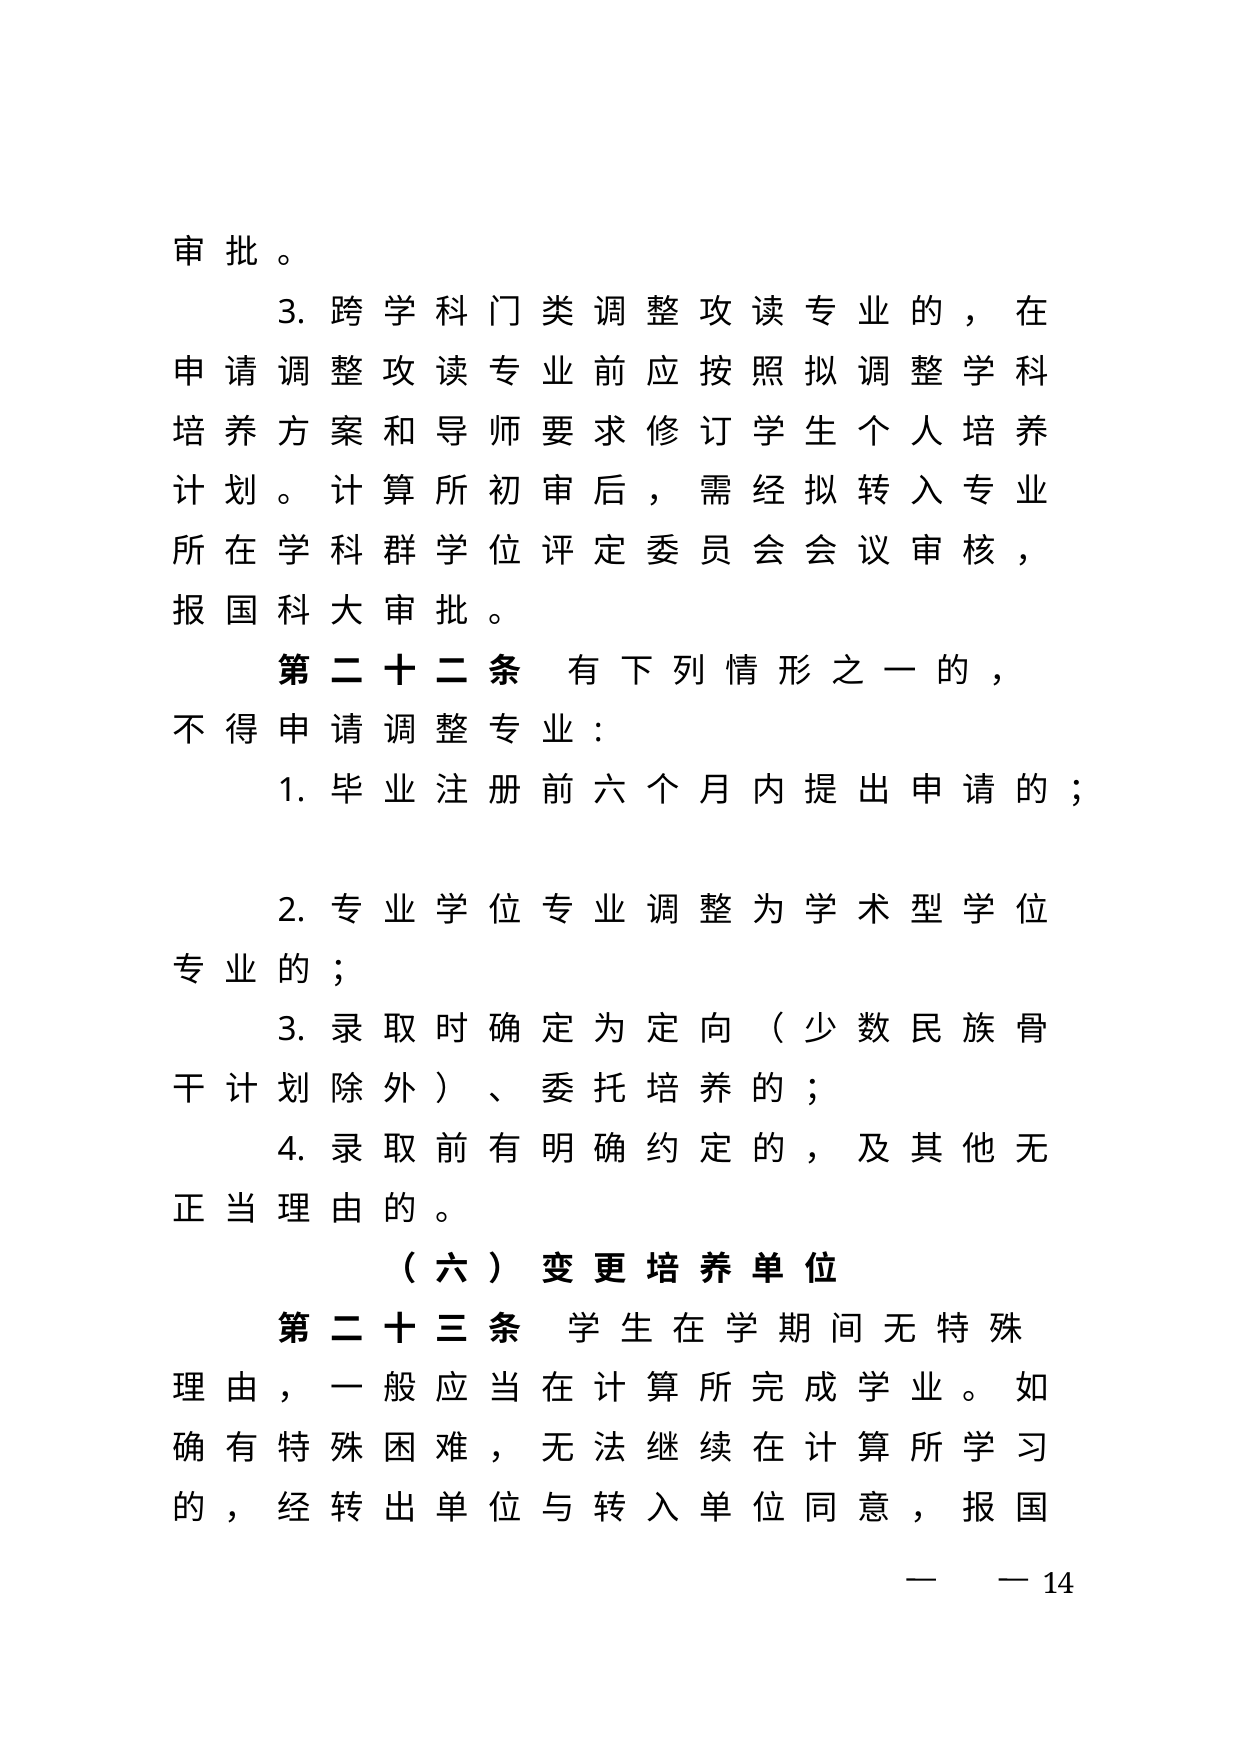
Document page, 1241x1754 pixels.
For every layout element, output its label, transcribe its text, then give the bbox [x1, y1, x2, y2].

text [172, 219, 1068, 279]
text 2.专业学位专业调整为学术型学位专业的； [172, 877, 1068, 997]
text 3.录取时确定为定向（少数民族骨干计划除外）、委托培养的； [172, 997, 1068, 1116]
text （六）变更培养单位 [172, 1236, 1068, 1296]
text 4.录取前有明确约定的，及其他无正当理由的。 [172, 1116, 1068, 1236]
text 3.跨学科门类调整攻读专业的，在申请调整攻读专业前应按照拟调整学科培养方案和导师要求修订学生个人培养计划。计算所初审后，需经拟转入专业所在学科群学位评定委员会会议审核，报国科大审批。 [172, 279, 1068, 638]
text 第二十二条 有下列情形之一的，不得申请调整专业: [172, 638, 1068, 757]
text 1.毕业注册前六个月内提出申请的； [172, 757, 1068, 877]
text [172, 1296, 1068, 1535]
